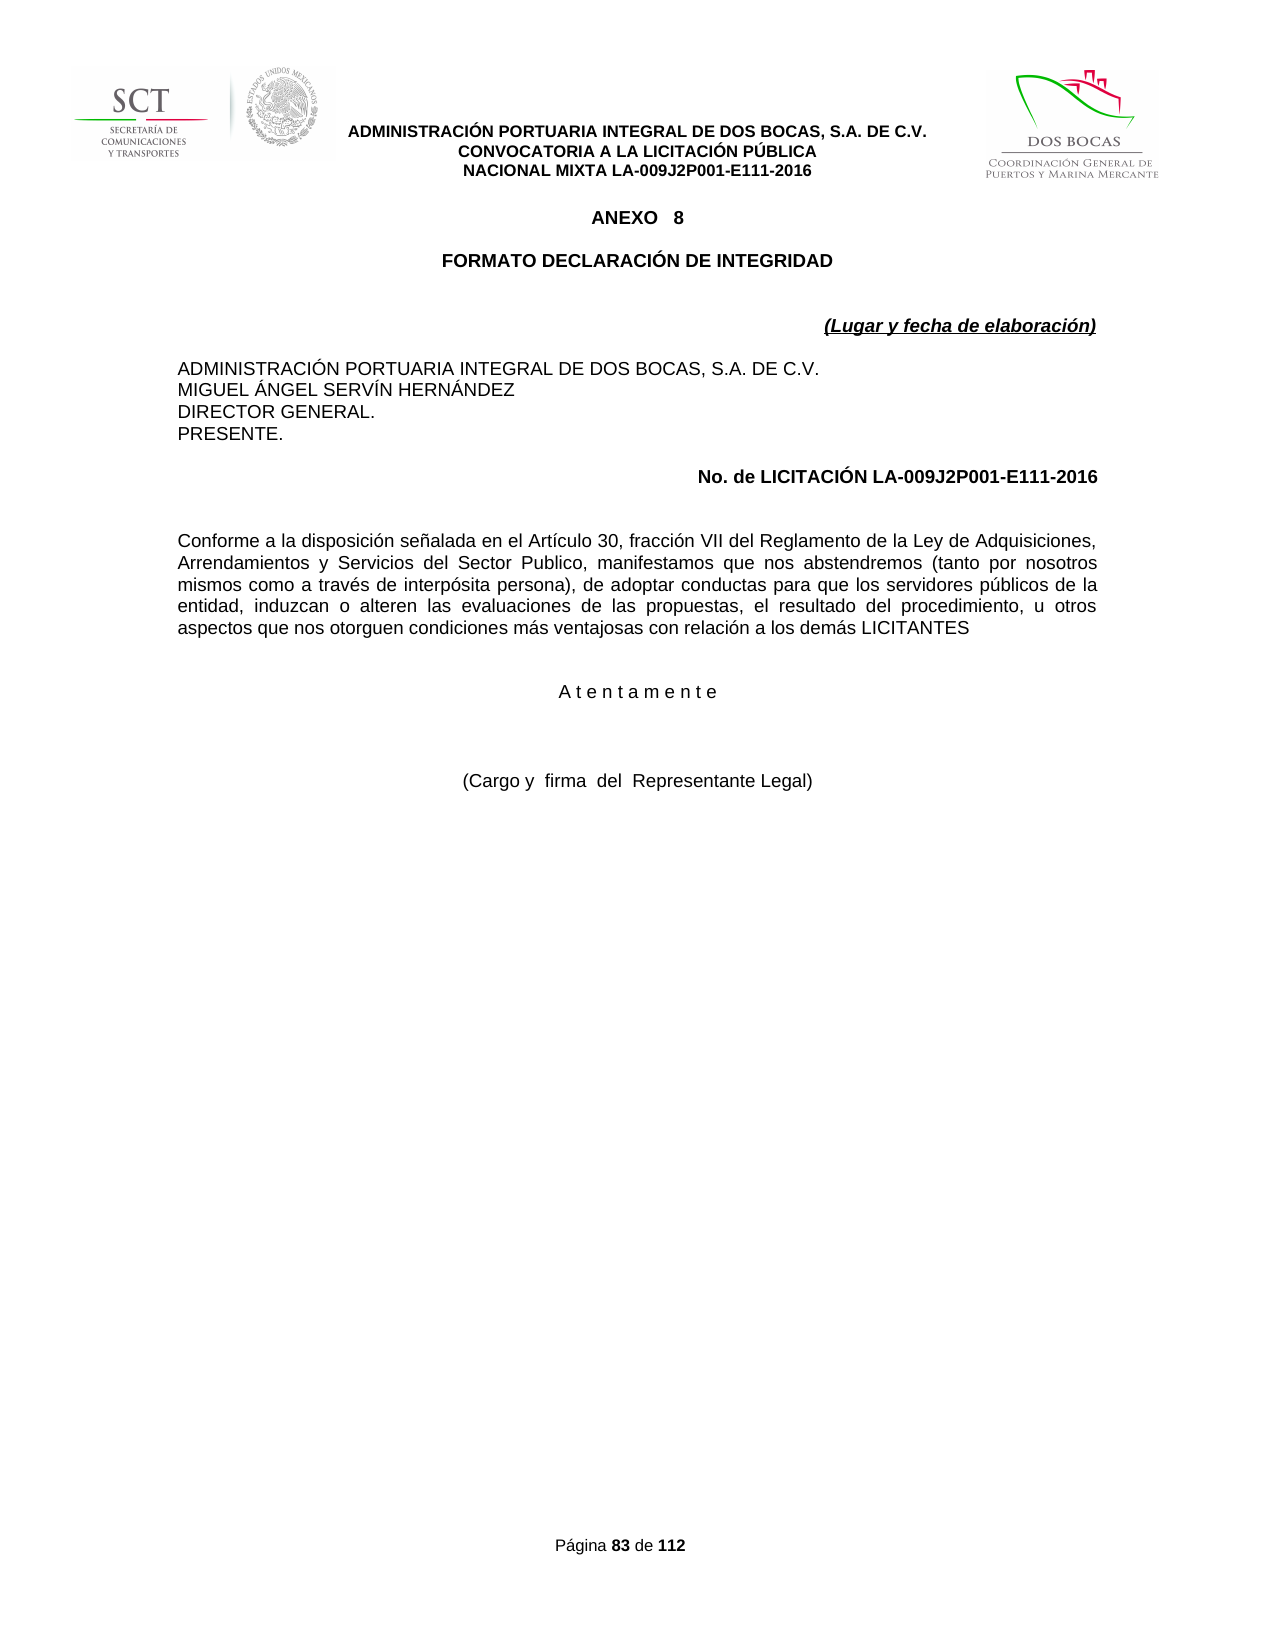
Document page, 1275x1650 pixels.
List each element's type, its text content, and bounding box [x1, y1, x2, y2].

text Conforme a la disposición señalada en el Artículo 30, fracción VII del Reglamento de la Ley de Adquisiciones, Arrendamientos y Servicios del Sector Publico, manifestamos que nos abstendremos (tanto por nosotros mismos como a través de interpósita persona), de adoptar conductas para que los servidores públicos de la entidad, induzcan o alteren las evaluaciones de las propuestas, el resultado del procedimiento, u otros aspectos que nos otorguen condiciones más ventajosas con relación a los demás LICITANTES [177, 530, 1098, 638]
text FORMATO DECLARACIÓN DE INTEGRIDAD [177, 250, 1098, 271]
text ADMINISTRACIÓN PORTUARIA INTEGRAL DE DOS BOCAS, S.A. DE C.V. [177, 358, 1098, 379]
text ANEXO 8 [177, 207, 1098, 228]
text No. de LICITACIÓN LA-009J2P001-E111-2016 [177, 466, 1098, 487]
text A t e n t a m e n t e [177, 681, 1098, 703]
picture [985, 70, 1159, 180]
picture [71, 66, 337, 161]
text MIGUEL ÁNGEL SERVÍN HERNÁNDEZ [177, 379, 1098, 401]
text (Cargo y firma del Representante Legal) [177, 770, 1098, 791]
text DIRECTOR GENERAL. [177, 401, 1098, 422]
text PRESENTE. [177, 422, 1098, 444]
text (Lugar y fecha de elaboración) [177, 314, 1098, 336]
